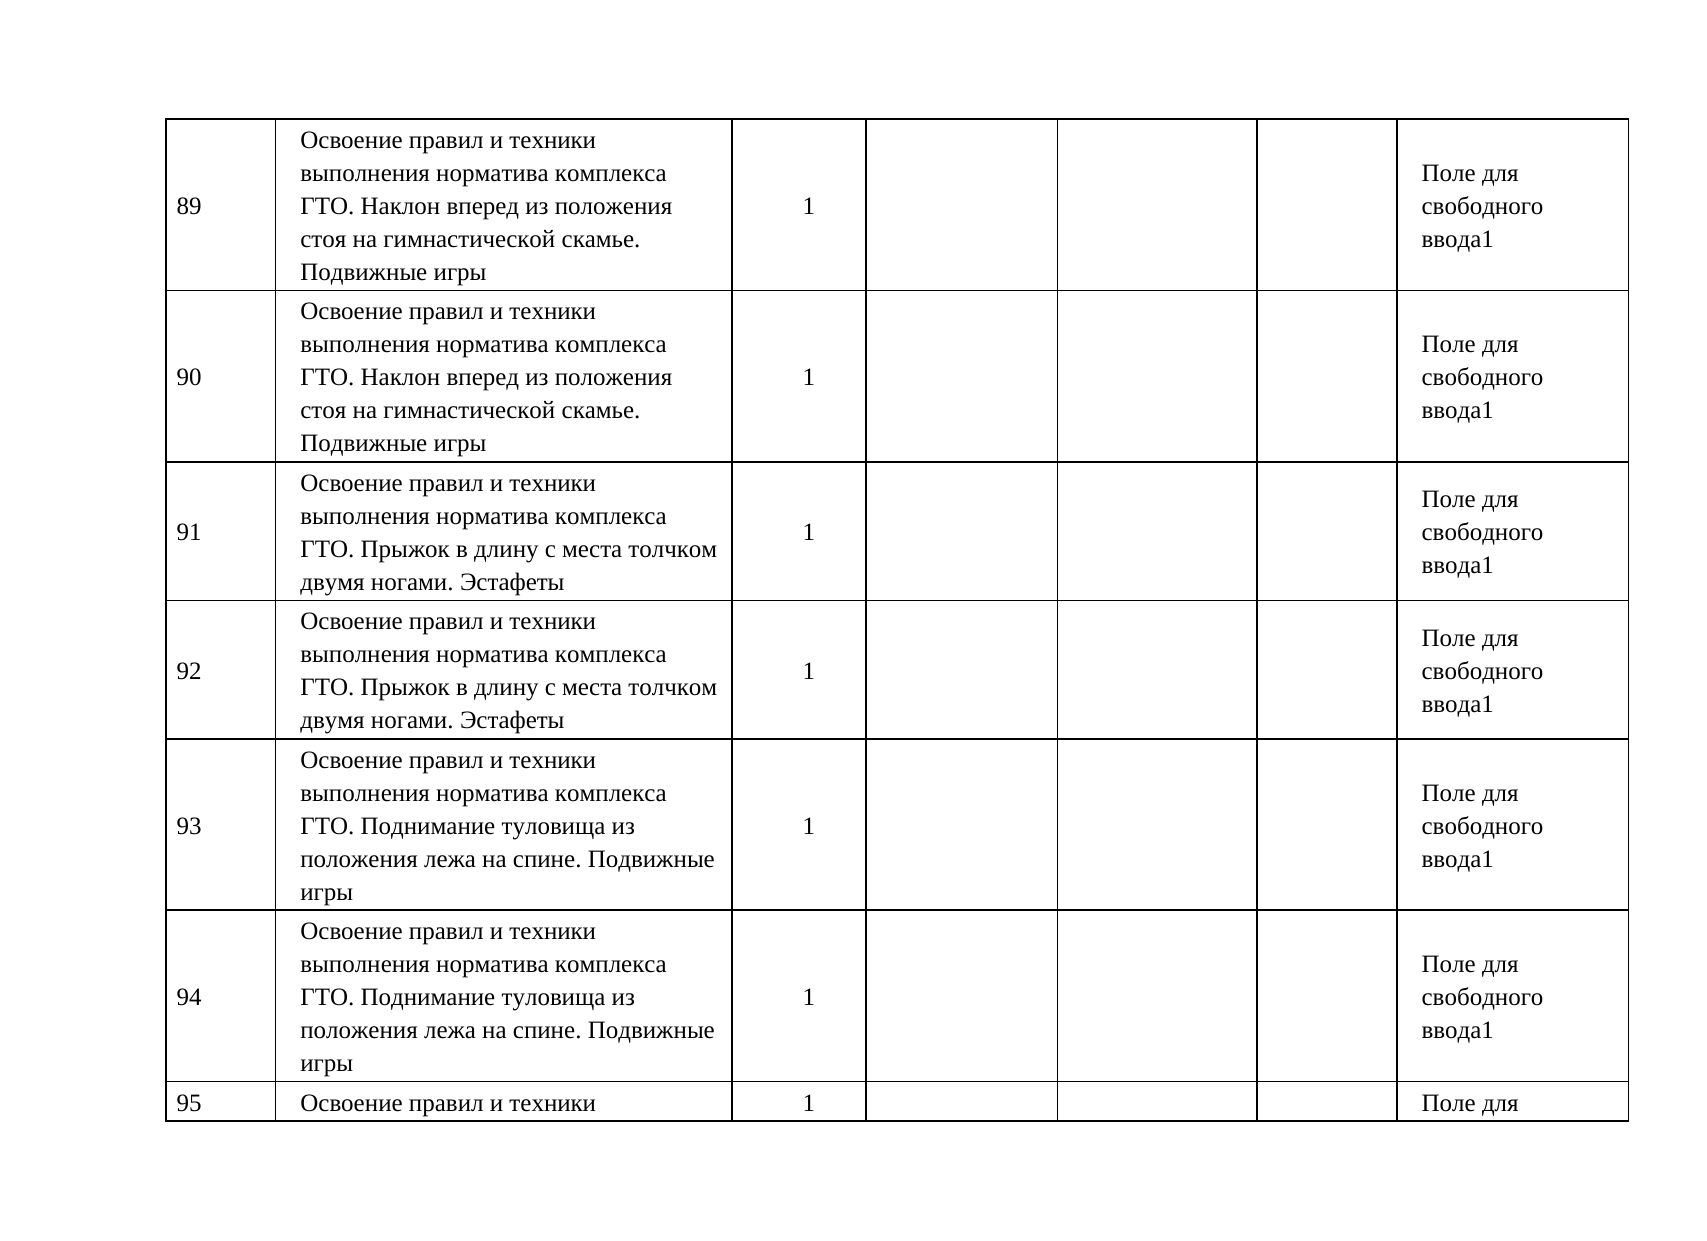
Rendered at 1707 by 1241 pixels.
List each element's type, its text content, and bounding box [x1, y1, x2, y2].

table_cell Поле для свободного ввода1 [1398, 740, 1628, 909]
table_cell [1058, 911, 1256, 1081]
table_cell [1058, 740, 1256, 909]
table_cell Освоение правил и техники выполнения норматива комплекса ГТО. Поднимание туловища из положения лежа на спине. Подвижные игры [276, 911, 731, 1081]
table_cell [867, 911, 1057, 1081]
table_cell 1 [733, 601, 865, 738]
table_cell 93 [167, 740, 275, 909]
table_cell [1398, 1082, 1628, 1120]
table_cell [1258, 601, 1396, 738]
table_cell [867, 291, 1057, 461]
table_cell 1 [733, 911, 865, 1081]
table_cell Освоение правил и техники выполнения норматива комплекса ГТО. Прыжок в длину с места толчком двумя ногами. Эстафеты [276, 601, 731, 738]
table_cell 1 [733, 463, 865, 599]
table_cell [1258, 463, 1396, 599]
table_cell [1258, 291, 1396, 461]
table_cell Поле для свободного ввода1 [1398, 601, 1628, 738]
table_cell [1058, 120, 1256, 289]
table_cell [1258, 1082, 1396, 1120]
table_cell [1258, 740, 1396, 909]
table_cell 91 [167, 463, 275, 599]
table_cell Освоение правил и техники выполнения норматива комплекса ГТО. Наклон вперед из положения стоя на гимнастической скамье. Подвижные игры [276, 291, 731, 461]
table_cell [1058, 463, 1256, 599]
table_cell [867, 1082, 1057, 1120]
table_cell [867, 740, 1057, 909]
table_cell Освоение правил и техники выполнения норматива комплекса ГТО. Прыжок в длину с места толчком двумя ногами. Эстафеты [276, 463, 731, 599]
table_cell 89 [167, 120, 275, 289]
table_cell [276, 1082, 731, 1120]
table_cell 90 [167, 291, 275, 461]
table_cell [1258, 120, 1396, 289]
table_cell Поле для свободного ввода1 [1398, 291, 1628, 461]
table_cell [1058, 1082, 1256, 1120]
table_cell 1 [733, 291, 865, 461]
table_cell Освоение правил и техники выполнения норматива комплекса ГТО. Поднимание туловища из положения лежа на спине. Подвижные игры [276, 740, 731, 909]
table_cell [867, 601, 1057, 738]
table_cell 1 [733, 1082, 865, 1120]
table_cell Освоение правил и техники выполнения норматива комплекса ГТО. Наклон вперед из положения стоя на гимнастической скамье. Подвижные игры [276, 120, 731, 289]
table_cell [1258, 911, 1396, 1081]
table_cell 95 [167, 1082, 275, 1120]
table_cell [867, 463, 1057, 599]
table_cell Поле для свободного ввода1 [1398, 911, 1628, 1081]
table_cell 1 [733, 740, 865, 909]
table_cell Поле для свободного ввода1 [1398, 463, 1628, 599]
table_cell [1398, 120, 1628, 289]
table_cell 1 [733, 120, 865, 289]
table_cell 94 [167, 911, 275, 1081]
table_cell [1058, 291, 1256, 461]
table_cell 92 [167, 601, 275, 738]
table_cell [867, 120, 1057, 289]
table_cell [1058, 601, 1256, 738]
